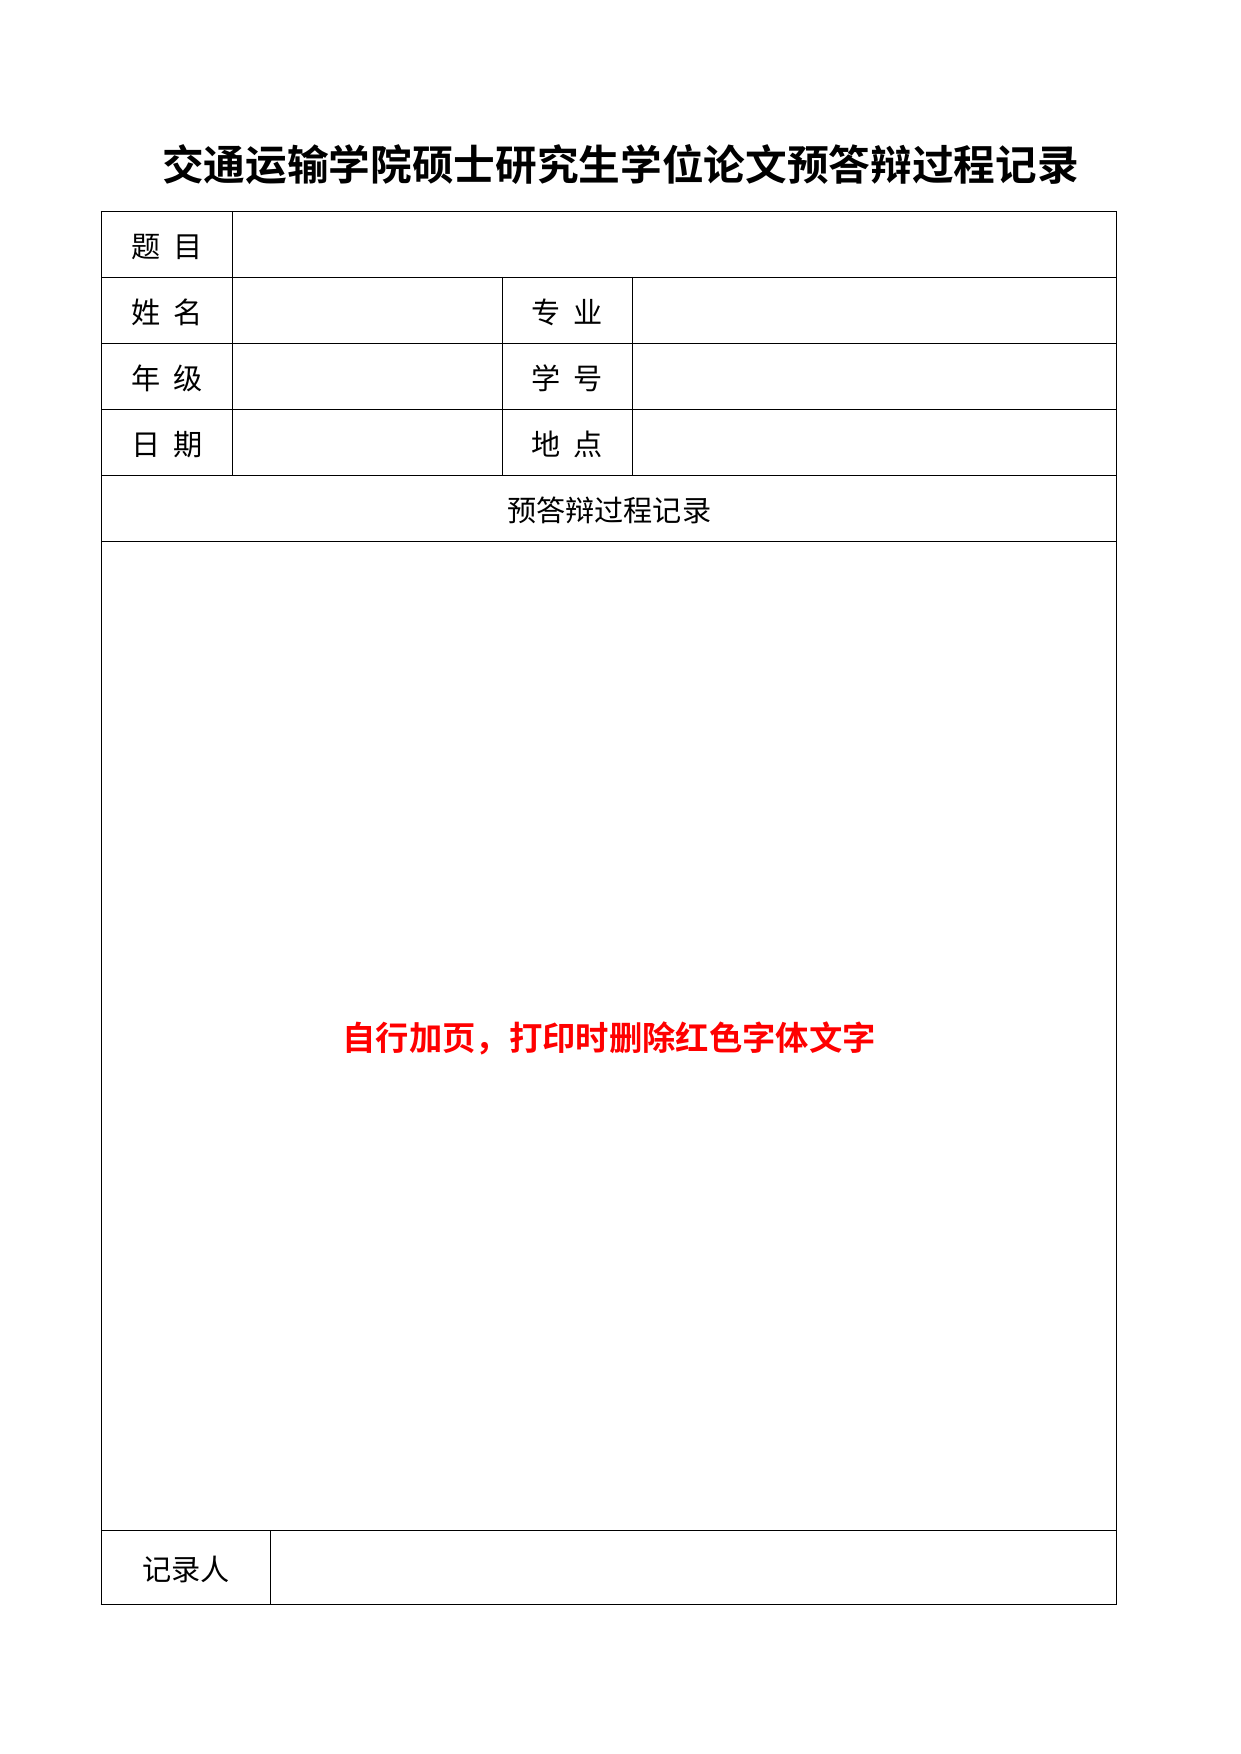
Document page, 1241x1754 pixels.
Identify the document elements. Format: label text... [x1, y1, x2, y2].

table_cell 专 业 [503, 278, 632, 343]
table_cell 日 期 [102, 410, 232, 475]
table_cell 学 号 [503, 344, 632, 409]
table_cell [233, 344, 502, 409]
table_header 题 目 [102, 212, 232, 277]
table_cell [271, 1531, 1116, 1603]
table_cell 姓 名 [102, 278, 232, 343]
table_cell [633, 344, 1116, 409]
table_cell [633, 410, 1116, 475]
table_cell 自行加页，打印时删除红色字体文字 [102, 542, 1116, 1530]
table_cell 地 点 [503, 410, 632, 475]
table_header [233, 212, 1116, 277]
table_cell [633, 278, 1116, 343]
text 交通运输学院硕士研究生学位论文预答辩过程记录 [112, 129, 1128, 194]
table_cell [233, 410, 502, 475]
table_cell [233, 278, 502, 343]
table_cell 记录人 [102, 1531, 270, 1603]
table_cell 年 级 [102, 344, 232, 409]
table_cell 预答辩过程记录 [102, 476, 1116, 541]
